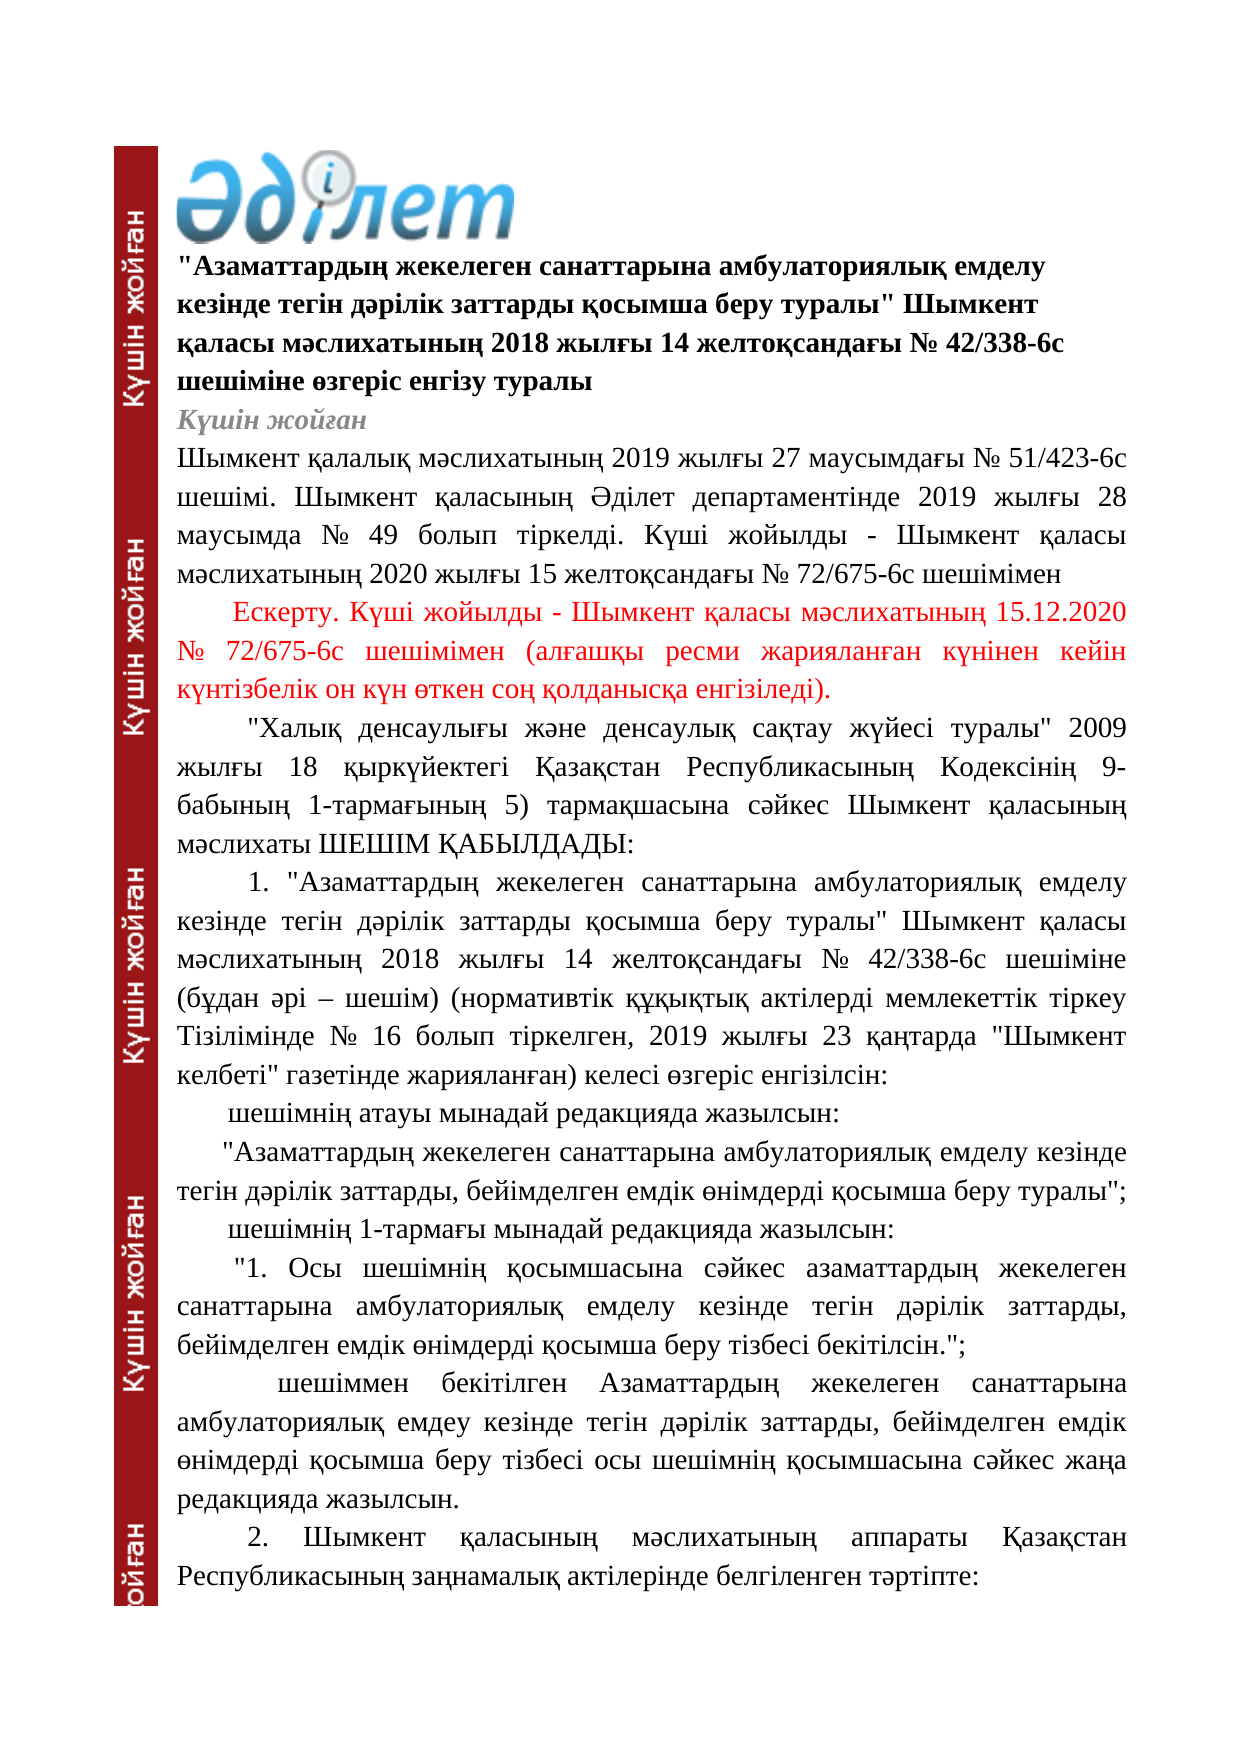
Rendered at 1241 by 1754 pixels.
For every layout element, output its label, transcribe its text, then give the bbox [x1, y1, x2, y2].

picture [114, 1129, 158, 1134]
picture [114, 859, 158, 864]
picture [114, 1360, 158, 1365]
text Ескерту. Күшi жойылды - Шымкент қаласы мәслихатының 15.12.2020 № 72/675-6с шешiмiмен (алғашқы ресми жарияланған күнінен кейін күнтізбелік он күн өткен соң қолданысқа енгізіледі). [112, 594, 1128, 705]
picture [114, 705, 158, 710]
picture [114, 1091, 158, 1096]
picture [114, 1245, 158, 1250]
text шешіммен бекітілген Азаматтардың жекелеген санаттарына амбулаториялық емдеу кезінде тегін дәрілік заттарды, бейімделген емдік өнімдерді қосымша беру тізбесі осы шешімнің қосымшасына сәйкес жаңа редакцияда жазылсын. [112, 1365, 1128, 1514]
picture [114, 1514, 158, 1519]
text шешімнің 1-тармағы мынадай редакцияда жазылсын: [112, 1211, 1128, 1245]
picture [114, 589, 158, 594]
picture [114, 397, 158, 402]
picture [114, 1206, 158, 1211]
text 1. "Азаматтардың жекелеген санаттарына амбулаториялық емделу кезінде тегін дәрілік заттарды қосымша беру туралы" Шымкент қаласы мәслихатының 2018 жылғы 14 желтоқсандағы № 42/338-6с шешіміне (бұдан әрі – шешім) (нормативтік құқықтық актілерді мемлекеттік тіркеу Тізілімінде № 16 болып тіркелген, 2019 жылғы 23 қаңтарда "Шымкент келбеті" газетінде жарияланған) келесі өзгеріс енгізілсін: [112, 864, 1128, 1091]
picture [114, 435, 158, 440]
text "Азаматтардың жекелеген санаттарына амбулаториялық емделу кезінде тегін дәрілік заттарды, бейімделген емдік өнімдерді қосымша беру туралы"; [112, 1134, 1128, 1206]
text "Азаматтардың жекелеген санаттарына амбулаториялық емделу кезінде тегін дәрілік заттарды қосымша беру туралы" Шымкент қаласы мәслихатының 2018 жылғы 14 желтоқсандағы № 42/338-6с шешіміне өзгеріс енгізу туралы [112, 248, 1128, 397]
text "Халық денсаулығы және денсаулық сақтау жүйесі туралы" 2009 жылғы 18 қыркүйектегі Қазақстан Республикасының Кодексінің 9-бабының 1-тармағының 5) тармақшасына сәйкес Шымкент қаласының мәслихаты ШЕШІМ ҚАБЫЛДАДЫ: [112, 710, 1128, 859]
picture [176, 150, 515, 244]
picture [114, 1592, 158, 1606]
picture [114, 146, 158, 248]
text Шымкент қалалық мәслихатының 2019 жылғы 27 маусымдағы № 51/423-6с шешiмi. Шымкент қаласының Әділет департаментінде 2019 жылғы 28 маусымда № 49 болып тіркелді. Күші жойылды - Шымкент қаласы мәслихатының 2020 жылғы 15 желтоқсандағы № 72/675-6с шешiмiмен [112, 440, 1128, 589]
text 2. Шымкент қаласының мәслихатының аппараты Қазақстан Республикасының заңнамалық актілерінде белгіленген тәртіпте: [112, 1519, 1128, 1592]
text "1. Осы шешімнің қосымшасына сәйкес азаматтардың жекелеген санаттарына амбулаториялық емделу кезінде тегін дәрілік заттарды, бейімделген емдік өнімдерді қосымша беру тізбесі бекітілсін."; [112, 1250, 1128, 1360]
text шешімнің атауы мынадай редакцияда жазылсын: [112, 1096, 1128, 1129]
text Күшін жойған [112, 402, 1128, 435]
